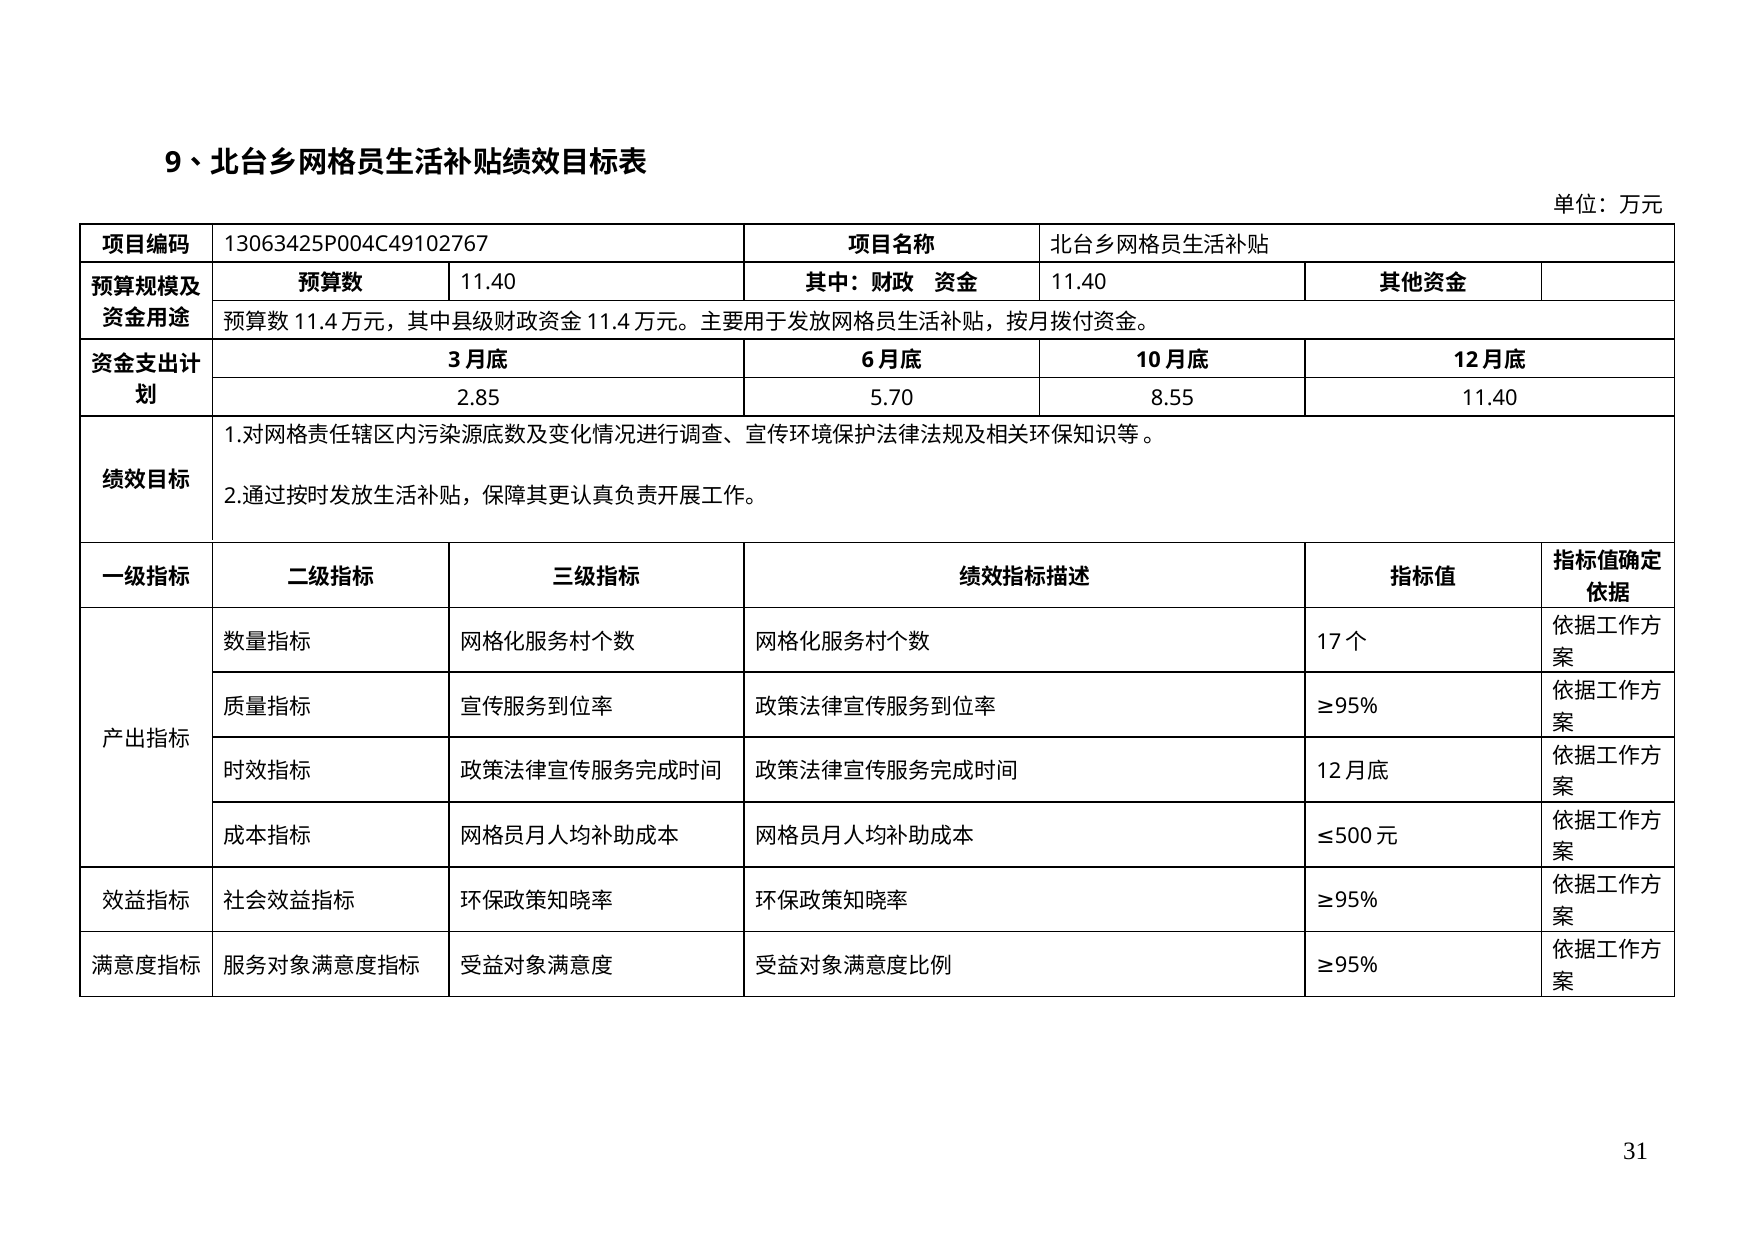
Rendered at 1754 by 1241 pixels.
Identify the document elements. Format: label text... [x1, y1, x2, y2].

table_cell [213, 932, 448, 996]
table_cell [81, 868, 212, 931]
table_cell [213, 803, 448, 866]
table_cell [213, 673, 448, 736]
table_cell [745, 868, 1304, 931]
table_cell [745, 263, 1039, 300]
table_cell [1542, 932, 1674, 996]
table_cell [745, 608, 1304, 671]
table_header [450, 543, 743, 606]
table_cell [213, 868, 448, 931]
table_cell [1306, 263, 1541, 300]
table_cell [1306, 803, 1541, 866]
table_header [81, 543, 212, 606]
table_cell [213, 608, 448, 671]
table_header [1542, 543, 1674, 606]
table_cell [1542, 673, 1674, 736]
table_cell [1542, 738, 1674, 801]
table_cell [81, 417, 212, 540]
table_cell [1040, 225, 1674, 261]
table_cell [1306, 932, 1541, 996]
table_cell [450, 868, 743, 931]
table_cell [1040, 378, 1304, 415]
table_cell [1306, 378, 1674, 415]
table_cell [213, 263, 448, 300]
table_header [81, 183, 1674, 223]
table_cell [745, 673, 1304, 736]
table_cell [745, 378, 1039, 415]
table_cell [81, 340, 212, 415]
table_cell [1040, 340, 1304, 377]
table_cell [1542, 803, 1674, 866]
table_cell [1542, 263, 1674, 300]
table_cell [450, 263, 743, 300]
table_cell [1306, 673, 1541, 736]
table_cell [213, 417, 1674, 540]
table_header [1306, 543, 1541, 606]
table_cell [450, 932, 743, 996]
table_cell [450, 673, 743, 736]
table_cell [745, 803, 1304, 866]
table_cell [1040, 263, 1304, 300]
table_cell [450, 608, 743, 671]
text 9、北台乡网格员生活补贴绩效目标表 [106, 142, 1648, 181]
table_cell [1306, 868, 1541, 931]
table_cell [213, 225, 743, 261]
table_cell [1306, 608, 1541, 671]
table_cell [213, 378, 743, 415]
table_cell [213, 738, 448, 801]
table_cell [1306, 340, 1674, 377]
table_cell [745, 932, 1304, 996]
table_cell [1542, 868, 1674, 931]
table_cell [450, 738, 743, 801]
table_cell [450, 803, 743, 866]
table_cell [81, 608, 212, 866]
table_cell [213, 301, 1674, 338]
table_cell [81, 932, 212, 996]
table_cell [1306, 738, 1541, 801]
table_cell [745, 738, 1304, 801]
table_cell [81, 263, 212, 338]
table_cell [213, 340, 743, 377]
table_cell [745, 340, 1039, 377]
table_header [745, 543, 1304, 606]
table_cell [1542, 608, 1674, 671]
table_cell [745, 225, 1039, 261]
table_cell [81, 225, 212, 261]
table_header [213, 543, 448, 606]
